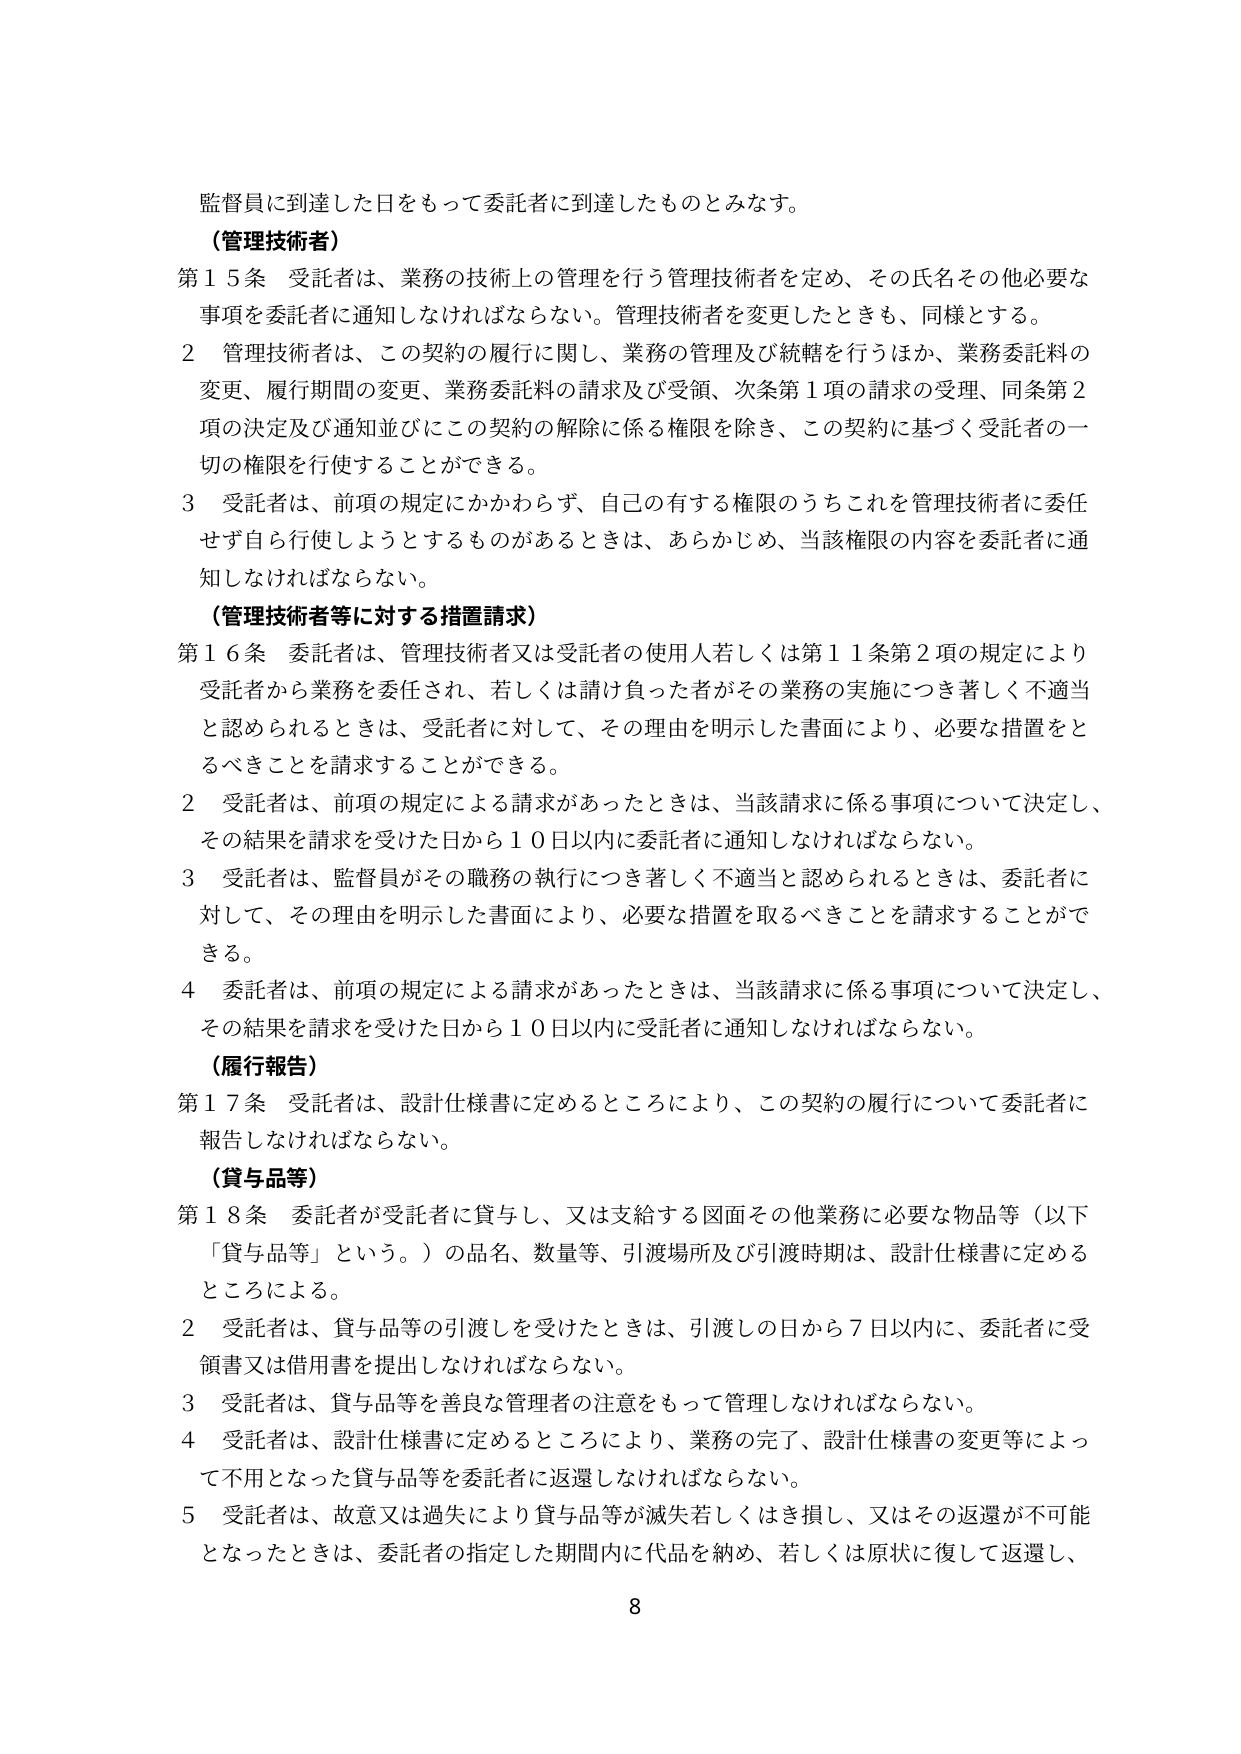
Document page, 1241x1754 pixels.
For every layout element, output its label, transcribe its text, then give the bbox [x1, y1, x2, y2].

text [177, 1496, 1092, 1571]
text ２ 管理技術者は、この契約の履行に関し、業務の管理及び統轄を行うほか、業務委託料の変更、履行期間の変更、業務委託料の請求及び受領、次条第１項の請求の受理、同条第２項の決定及び通知並びにこの契約の解除に係る権限を除き、この契約に基づく受託者の一切の権限を行使することができる。 [177, 333, 1092, 483]
text （貸与品等） [177, 1158, 1092, 1196]
text ２ 受託者は、前項の規定による請求があったときは、当該請求に係る事項について決定し、その結果を請求を受けた日から１０日以内に委託者に通知しなければならない。 [177, 783, 1092, 858]
text ２ 受託者は、貸与品等の引渡しを受けたときは、引渡しの日から７日以内に、委託者に受領書又は借用書を提出しなければならない。 [177, 1308, 1092, 1383]
text ４ 受託者は、設計仕様書に定めるところにより、業務の完了、設計仕様書の変更等によって不用となった貸与品等を委託者に返還しなければならない。 [177, 1421, 1092, 1496]
text （管理技術者等に対する措置請求） [177, 596, 1092, 633]
text ３ 受託者は、貸与品等を善良な管理者の注意をもって管理しなければならない。 [177, 1383, 1092, 1421]
text ４ 委託者は、前項の規定による請求があったときは、当該請求に係る事項について決定し、その結果を請求を受けた日から１０日以内に受託者に通知しなければならない。 [177, 971, 1092, 1046]
text （管理技術者） [177, 221, 1092, 258]
text ３ 受託者は、監督員がその職務の執行につき著しく不適当と認められるときは、委託者に対して、その理由を明示した書面により、必要な措置を取るべきことを請求することができる。 [177, 858, 1092, 971]
text 第１７条 受託者は、設計仕様書に定めるところにより、この契約の履行について委託者に報告しなければならない。 [177, 1083, 1092, 1158]
text 第１８条 委託者が受託者に貸与し、又は支給する図面その他業務に必要な物品等（以下「貸与品等」という。）の品名、数量等、引渡場所及び引渡時期は、設計仕様書に定めるところによる。 [177, 1196, 1092, 1308]
text （履行報告） [177, 1046, 1092, 1083]
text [177, 183, 1092, 221]
text ３ 受託者は、前項の規定にかかわらず、自己の有する権限のうちこれを管理技術者に委任せず自ら行使しようとするものがあるときは、あらかじめ、当該権限の内容を委託者に通知しなければならない。 [177, 483, 1092, 596]
text 第１５条 受託者は、業務の技術上の管理を行う管理技術者を定め、その氏名その他必要な事項を委託者に通知しなければならない。管理技術者を変更したときも、同様とする。 [177, 258, 1092, 333]
text 第１６条 委託者は、管理技術者又は受託者の使用人若しくは第１１条第２項の規定により受託者から業務を委任され、若しくは請け負った者がその業務の実施につき著しく不適当と認められるときは、受託者に対して、その理由を明示した書面により、必要な措置をとるべきことを請求することができる。 [177, 633, 1092, 783]
